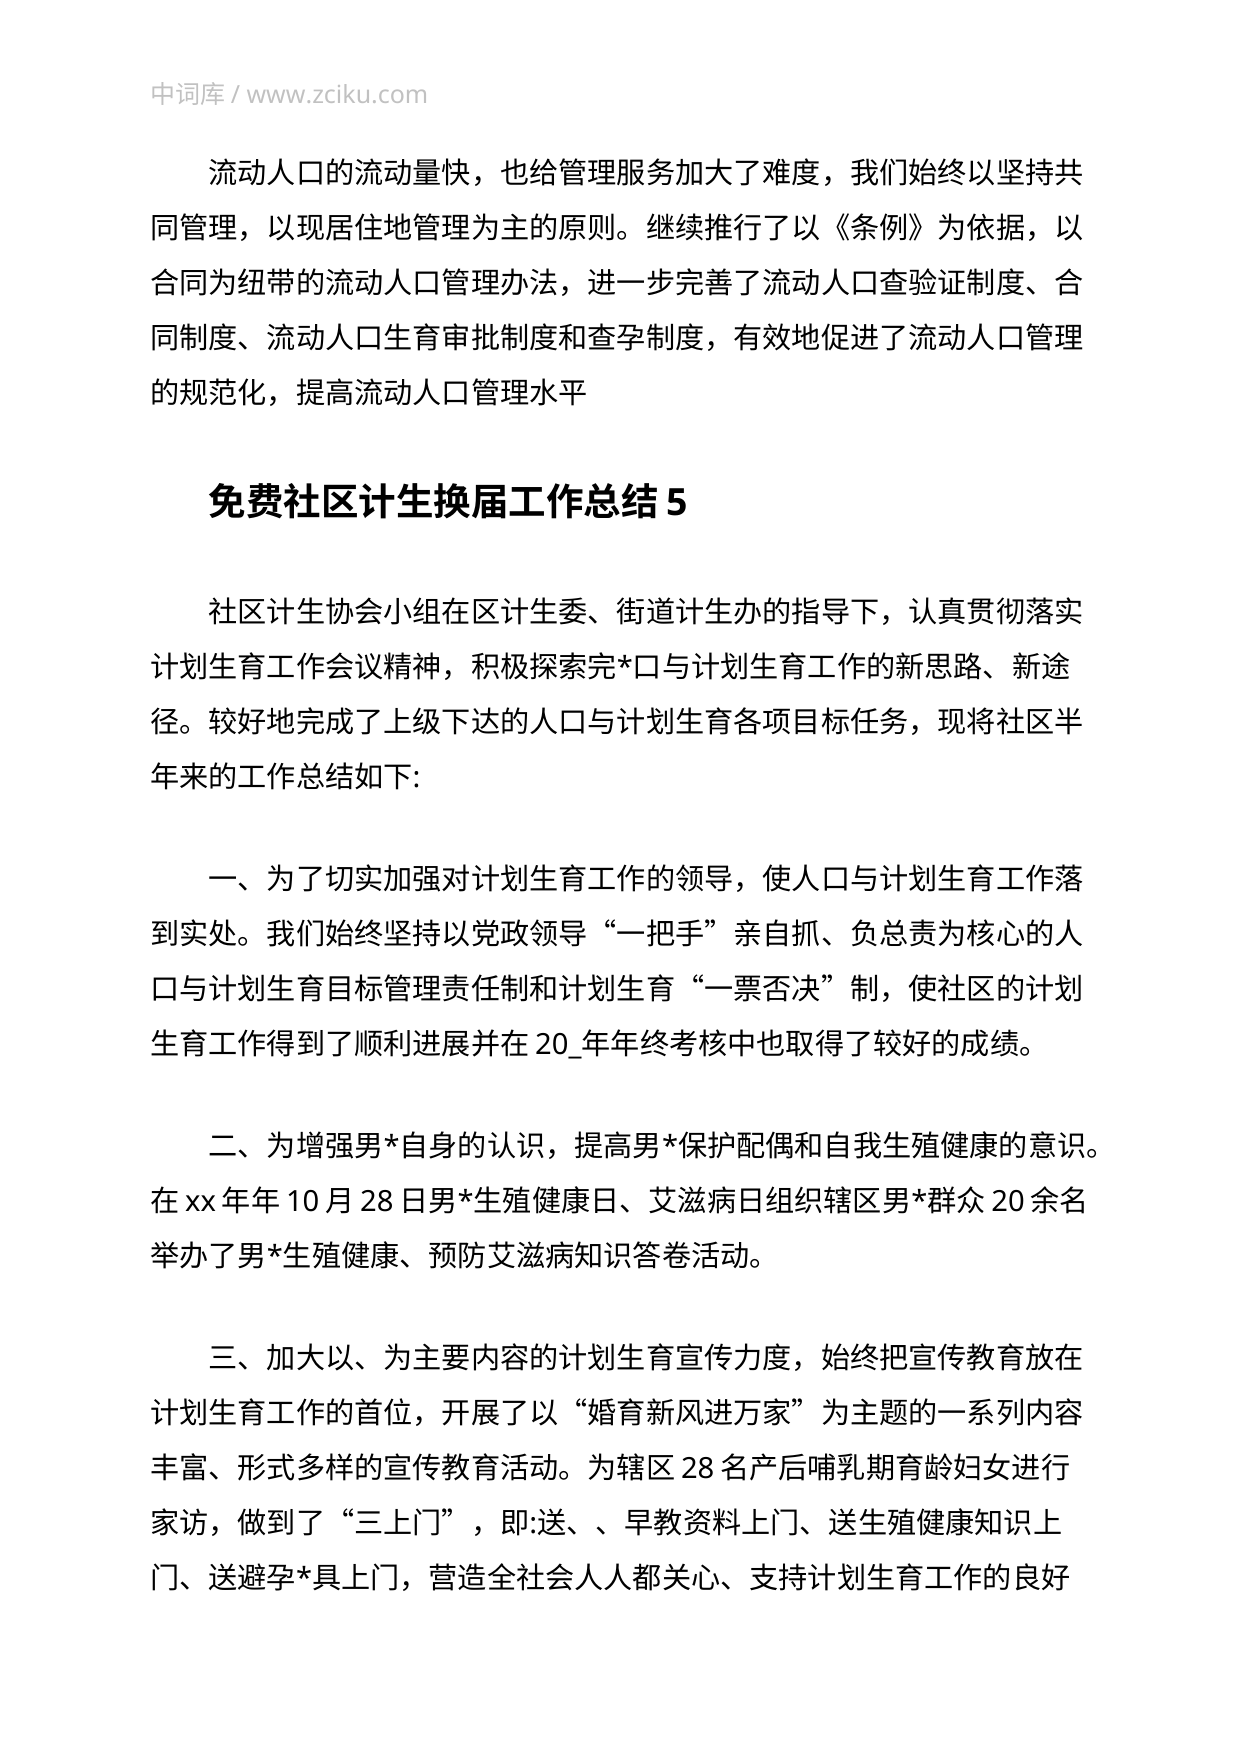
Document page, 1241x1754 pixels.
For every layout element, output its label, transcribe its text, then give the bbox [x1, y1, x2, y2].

text 社区计生协会小组在区计生委、街道计生办的指导下，认真贯彻落实计划生育工作会议精神，积极探索完*口与计划生育工作的新思路、新途径。较好地完成了上级下达的人口与计划生育各项目标任务，现将社区半年来的工作总结如下: [150, 589, 1090, 796]
text 流动人口的流动量快，也给管理服务加大了难度，我们始终以坚持共同管理，以现居住地管理为主的原则。继续推行了以《条例》为依据，以合同为纽带的流动人口管理办法，进一步完善了流动人口查验证制度、合同制度、流动人口生育审批制度和查孕制度，有效地促进了流动人口管理的规范化，提高流动人口管理水平 [150, 150, 1090, 412]
text 一、为了切实加强对计划生育工作的领导，使人口与计划生育工作落到实处。我们始终坚持以党政领导“一把手”亲自抓、负总责为核心的人口与计划生育目标管理责任制和计划生育“一票否决”制，使社区的计划生育工作得到了顺利进展并在20_年年终考核中也取得了较好的成绩。 [150, 856, 1090, 1063]
text 免费社区计生换届工作总结5 [150, 471, 1090, 526]
text 二、为增强男*自身的认识，提高男*保护配偶和自我生殖健康的意识。在xx年年10月28日男*生殖健康日、艾滋病日组织辖区男*群众20余名举办了男*生殖健康、预防艾滋病知识答卷活动。 [150, 1122, 1090, 1275]
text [150, 1334, 1090, 1597]
